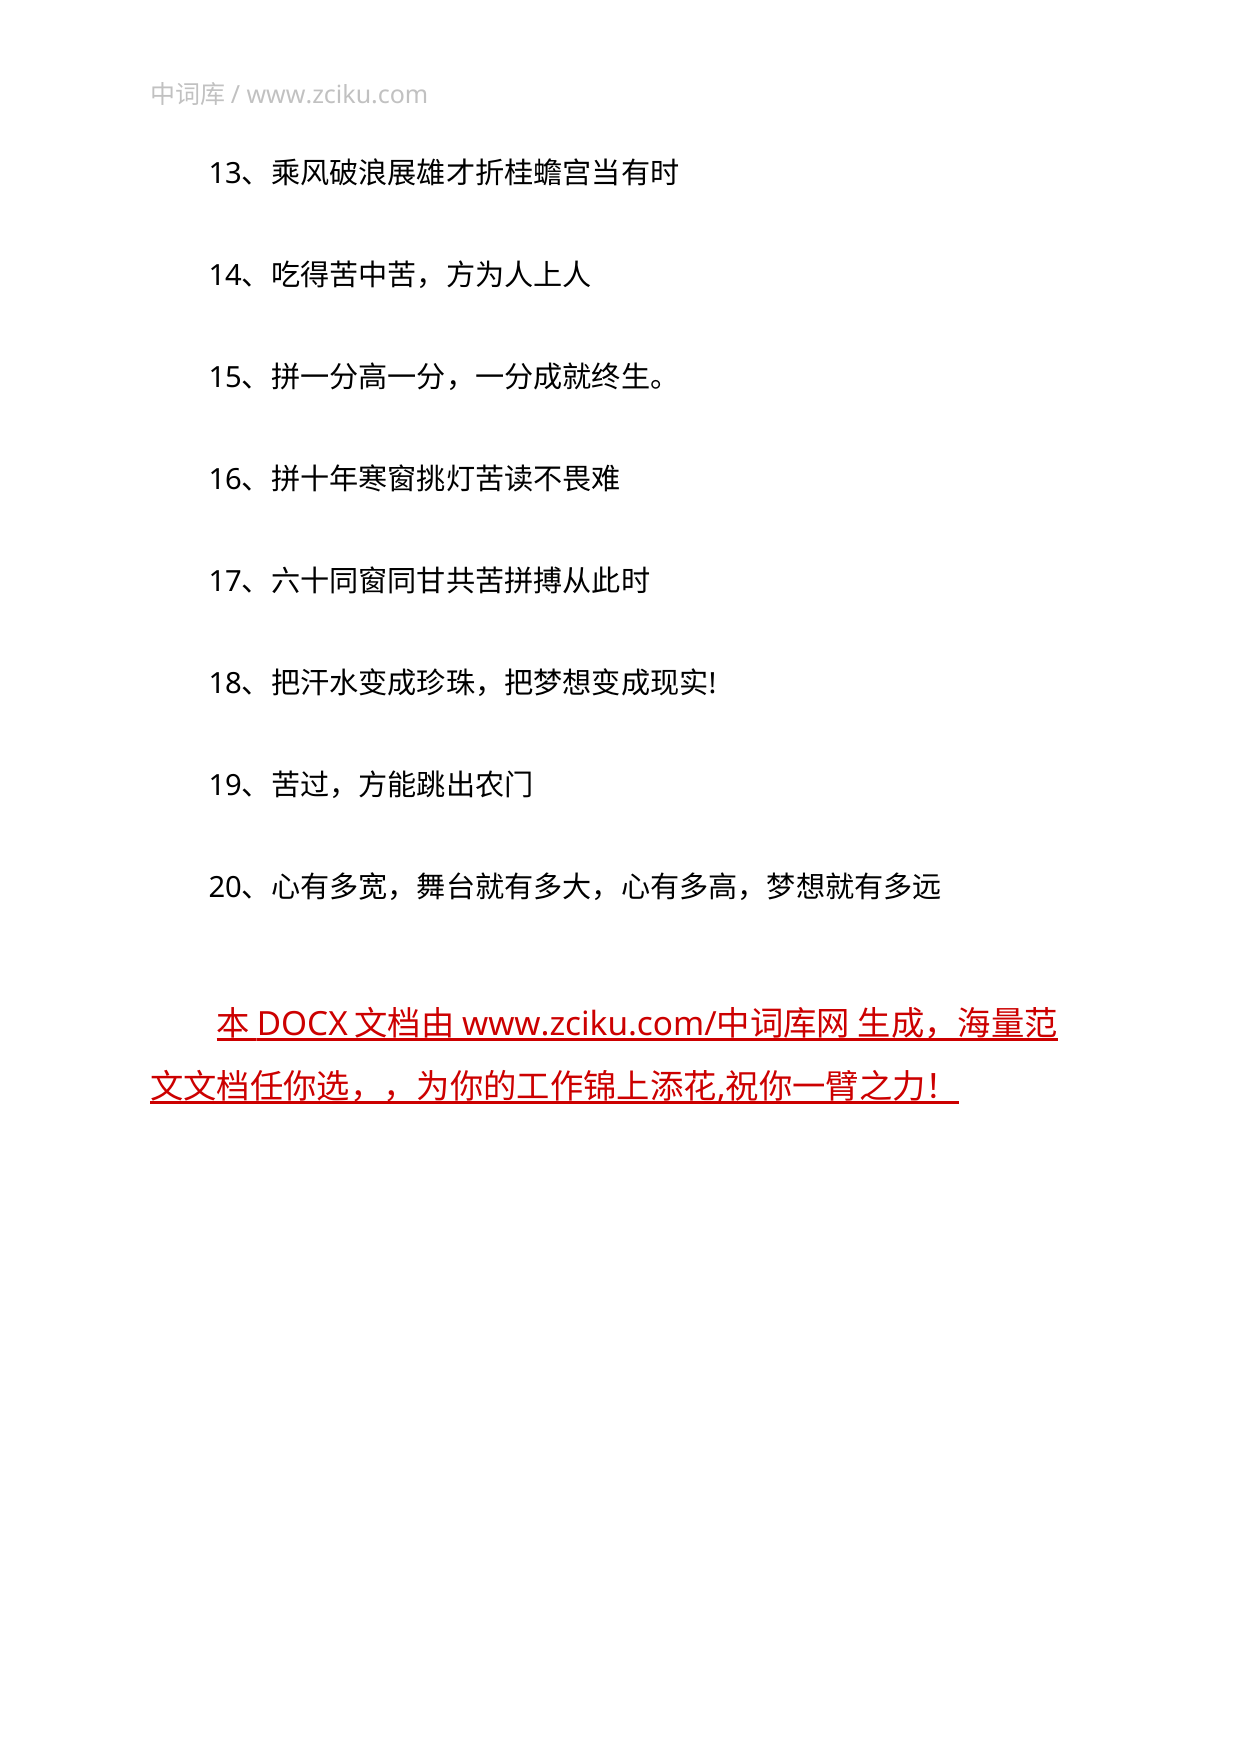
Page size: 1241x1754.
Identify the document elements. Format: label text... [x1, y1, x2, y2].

text 14、吃得苦中苦，方为人上人 [150, 252, 1090, 294]
text 本DOCX文档由 www.zciku.com/中词库网 生成，海量范文文档任你选，，为你的工作锦上添花,祝你一臂之力！ [150, 997, 1090, 1108]
text 16、拼十年寒窗挑灯苦读不畏难 [150, 456, 1090, 498]
text 17、六十同窗同甘共苦拼搏从此时 [150, 558, 1090, 600]
text 20、心有多宽，舞台就有多大，心有多高，梦想就有多远 [150, 864, 1090, 906]
text 19、苦过，方能跳出农门 [150, 762, 1090, 804]
text 13、乘风破浪展雄才折桂蟾宫当有时 [150, 150, 1090, 192]
text 15、拼一分高一分，一分成就终生。 [150, 354, 1090, 396]
text 18、把汗水变成珍珠，把梦想变成现实! [150, 660, 1090, 702]
